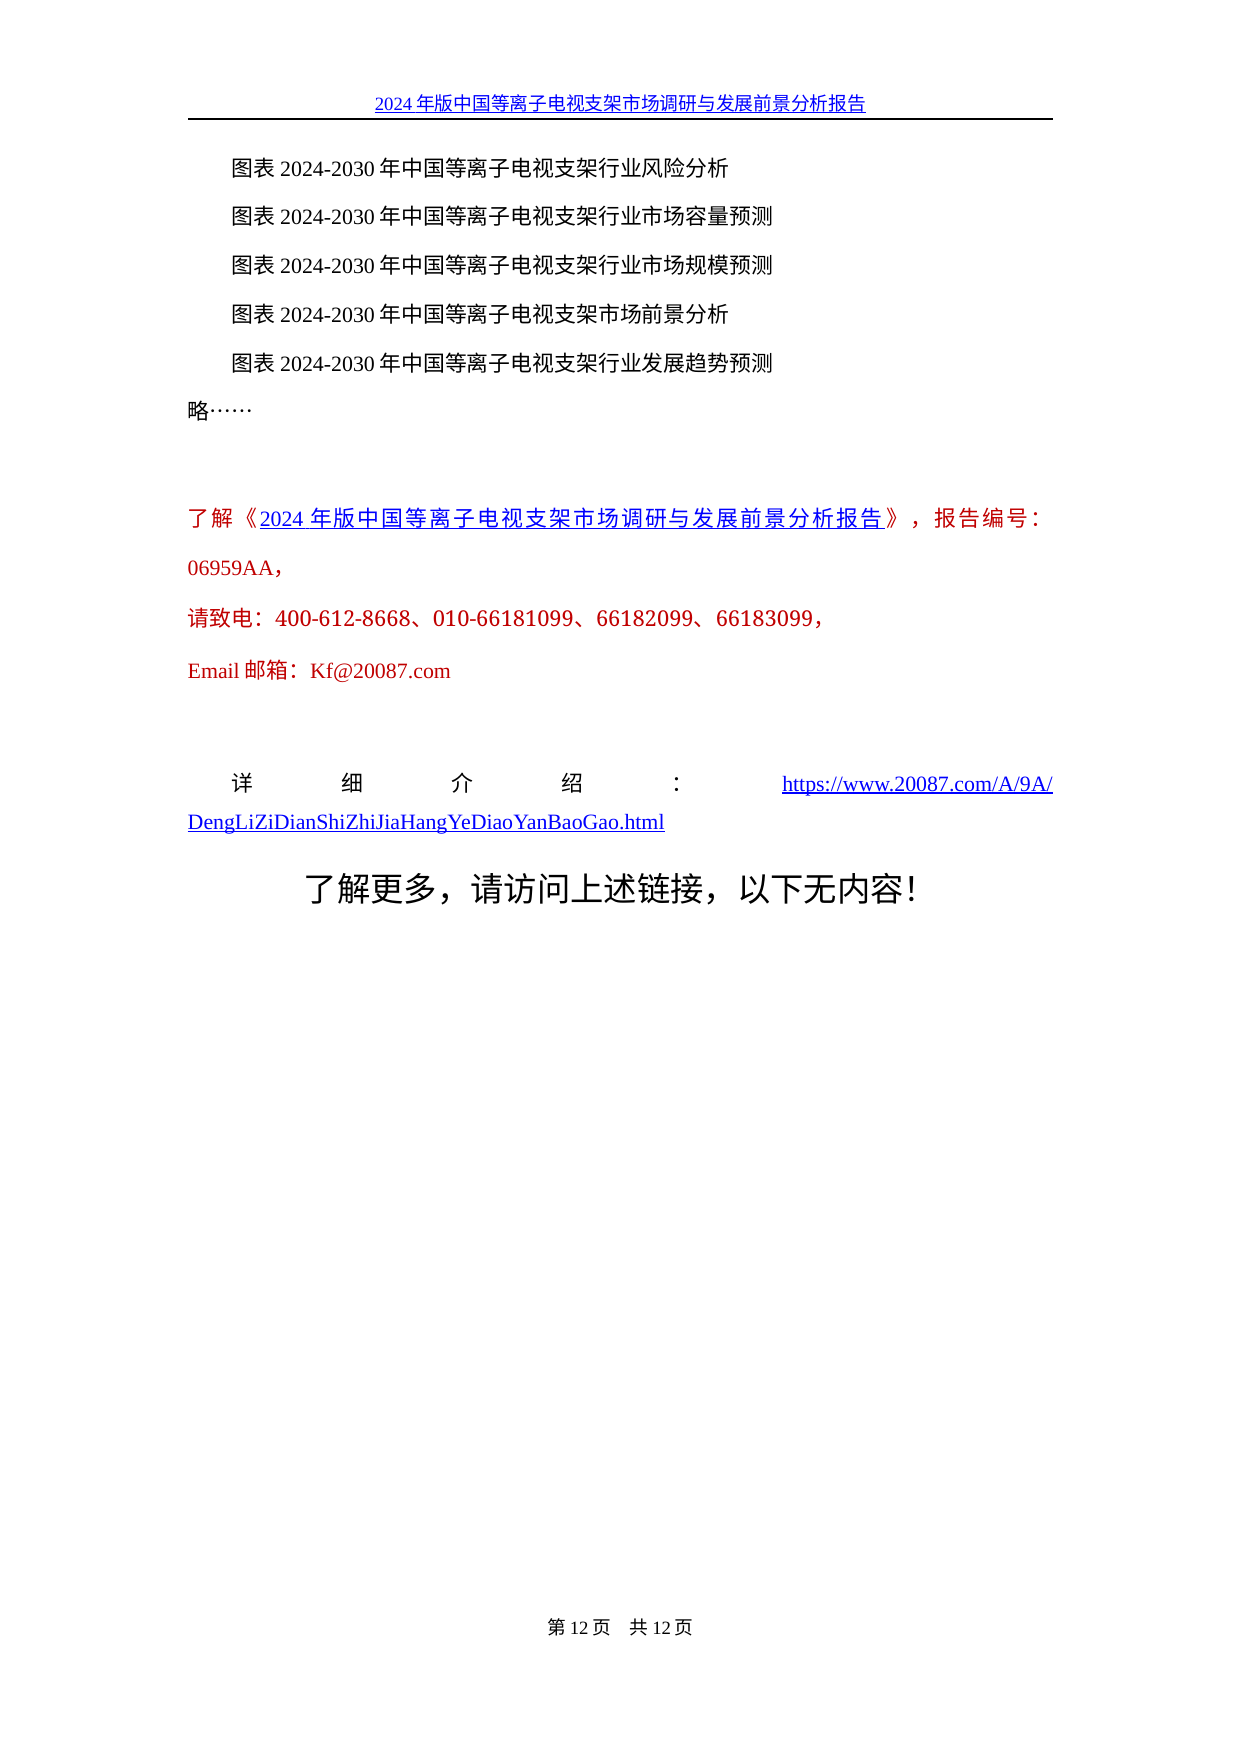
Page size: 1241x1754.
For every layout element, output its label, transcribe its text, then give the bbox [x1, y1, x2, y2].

title 了解更多，请访问上述链接，以下无内容！ [187, 854, 1053, 919]
text 了解《2024年版中国等离子电视支架市场调研与发展前景分析报告》，报告编号：06959AA， [187, 500, 1053, 582]
text Email邮箱：Kf@20087.com [187, 652, 1053, 685]
text 请致电：400-612-8668、010-66181099、66182099、66183099， [187, 601, 1053, 633]
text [187, 150, 1053, 426]
text 详细介绍：https://www.20087.com/A/9A/DengLiZiDianShiZhiJiaHangYeDiaoYanBaoGao.html [187, 765, 1053, 838]
